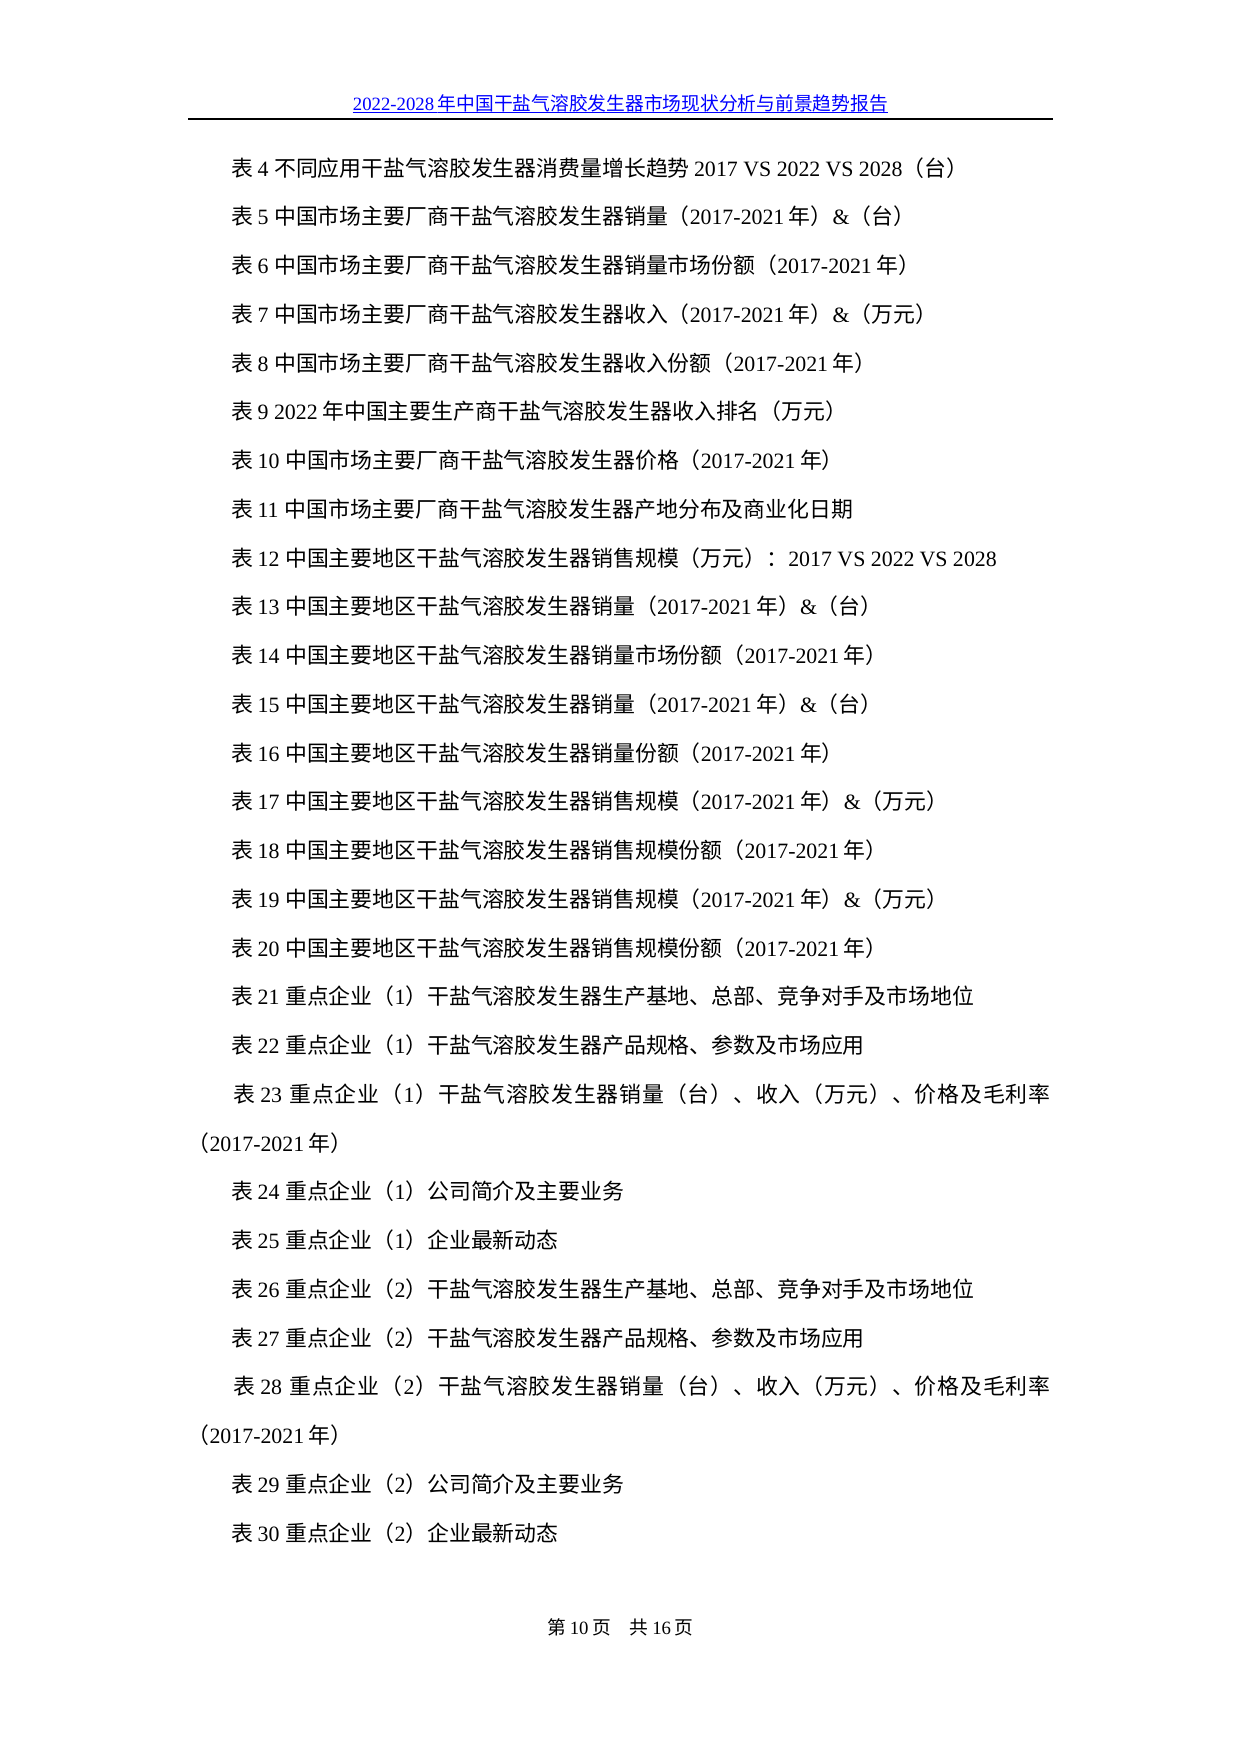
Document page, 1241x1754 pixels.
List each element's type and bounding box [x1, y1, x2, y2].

text [187, 150, 1053, 1548]
